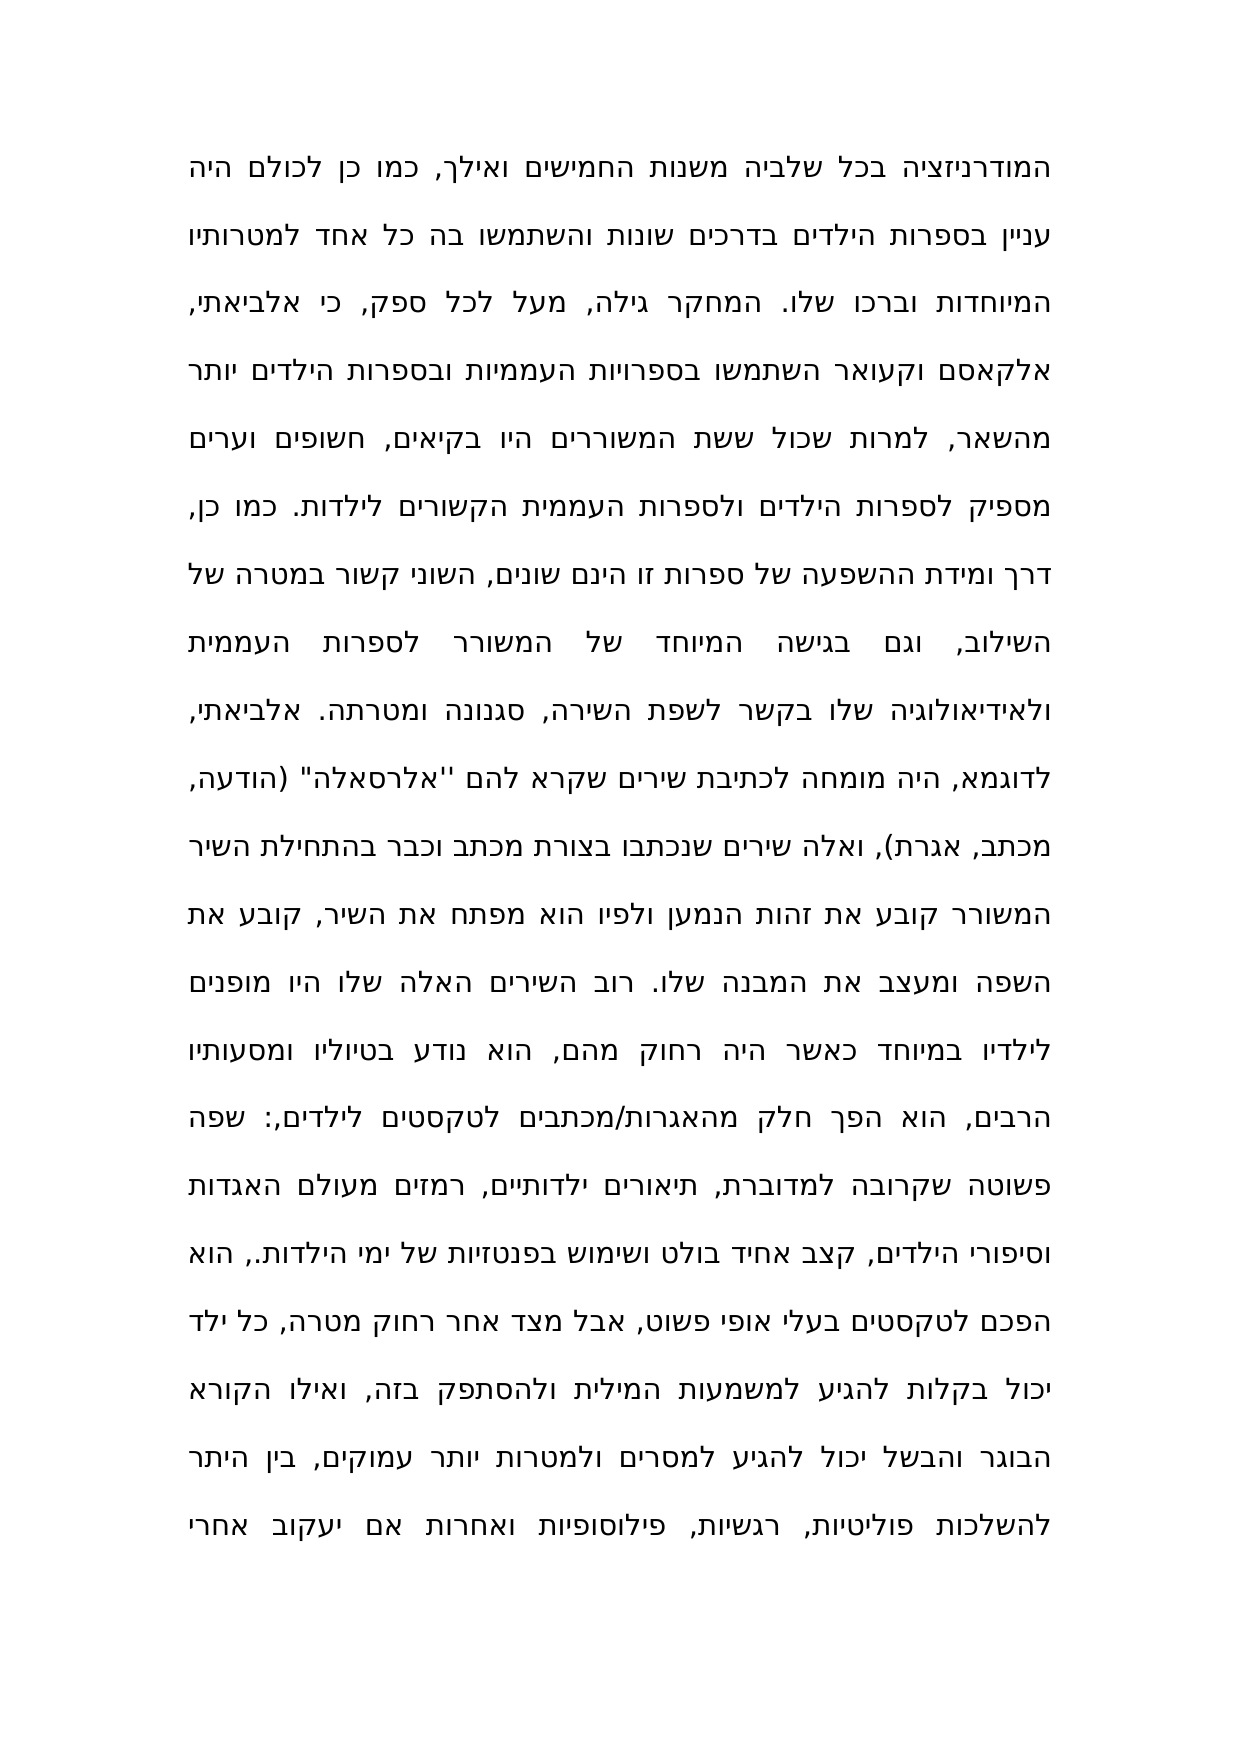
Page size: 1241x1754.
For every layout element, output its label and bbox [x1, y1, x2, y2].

text [187, 150, 1053, 1542]
